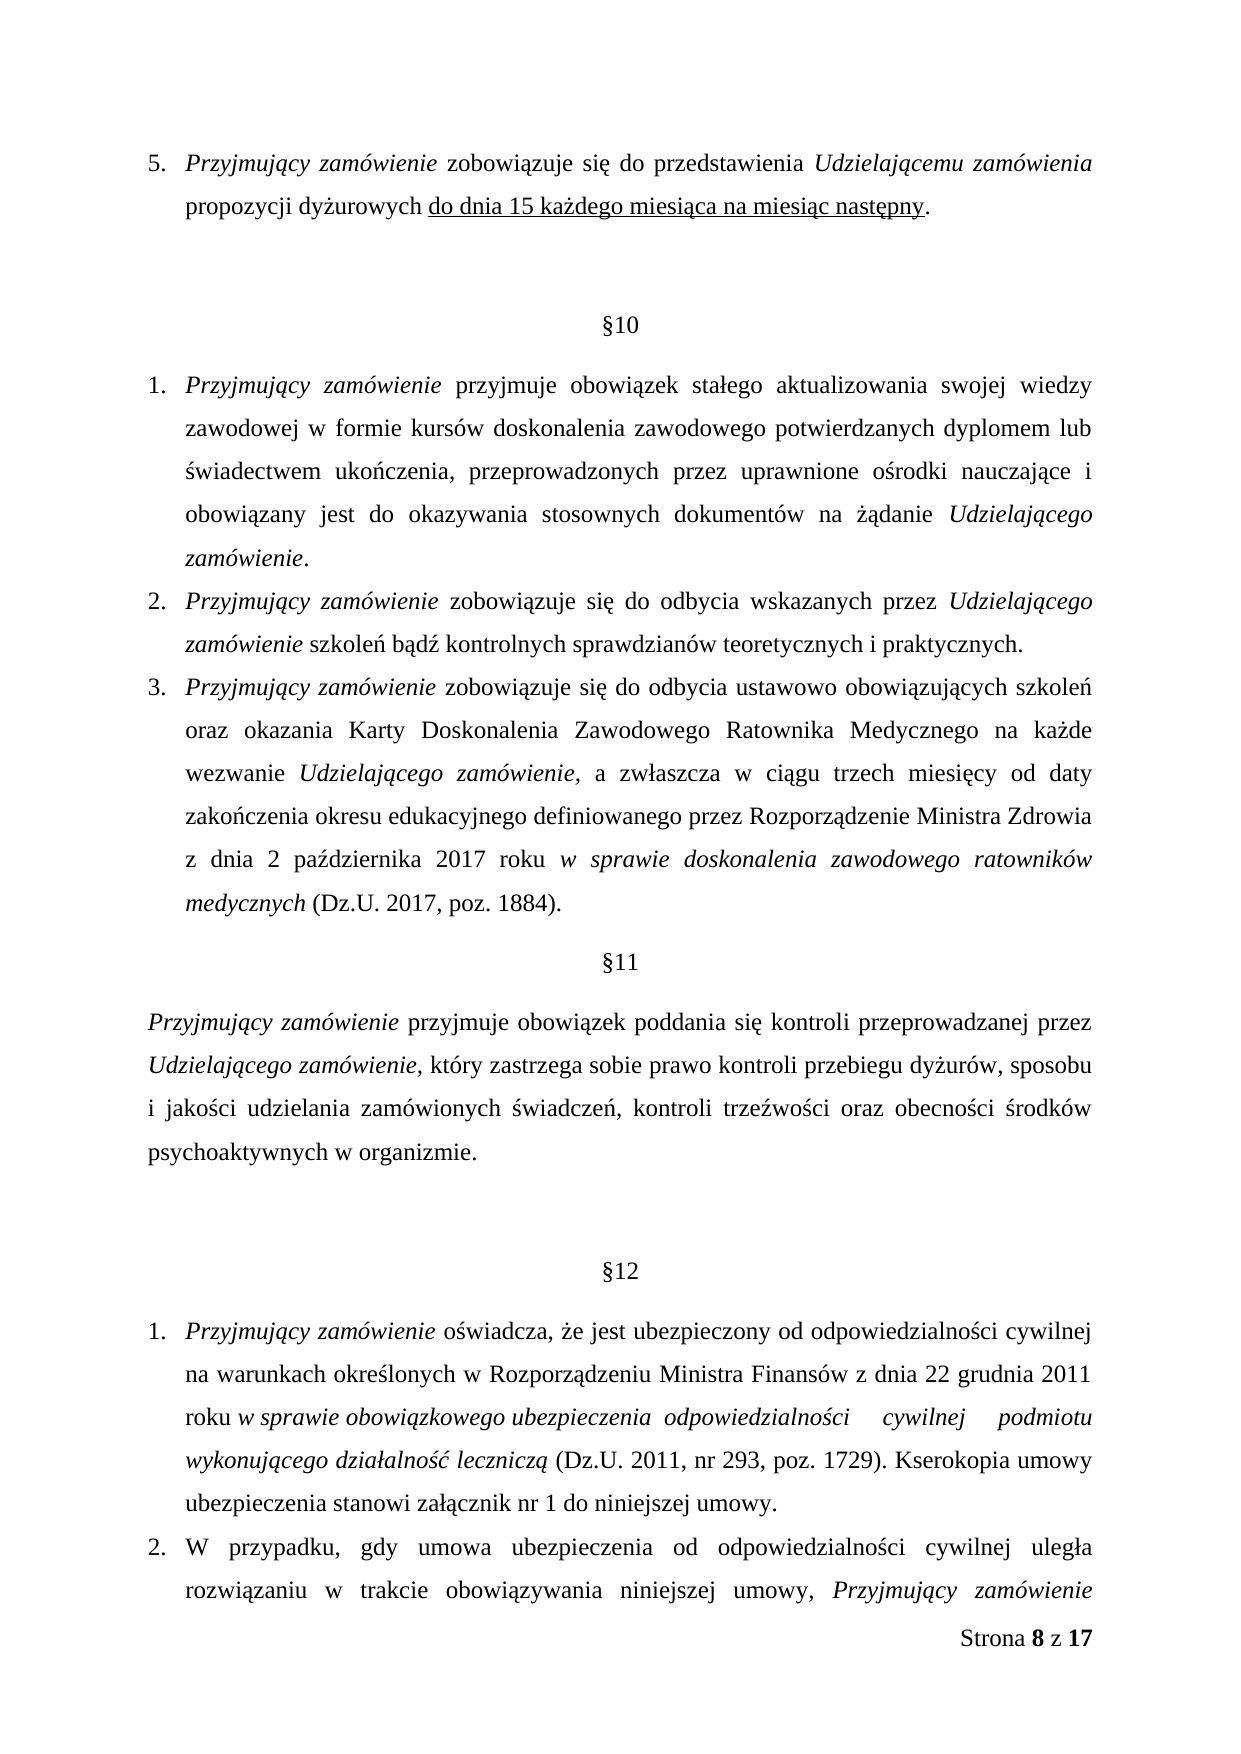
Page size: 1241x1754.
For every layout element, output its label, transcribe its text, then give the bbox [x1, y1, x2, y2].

list Przyjmujący zamówienie oświadcza, że jest ubezpieczony od odpowiedzialności cywilnej na warunkach określonych w Rozporządzeniu Ministra Finansów z dnia 22 grudnia 2011 roku w sprawie obowiązkowego ubezpieczenia odpowiedzialności cywilnej podmiotu wykonującego działalność leczniczą (Dz.U. 2011, nr 293, poz. 1729). Kserokopia umowy ubezpieczenia stanowi załącznik nr 1 do niniejszej umowy. [148, 1316, 1093, 1517]
list Przyjmujący zamówienie zobowiązuje się do przedstawienia Udzielającemu zamówienia propozycji dyżurowych do dnia 15 każdego miesiąca na miesiąc następny. [148, 148, 1093, 219]
text §11 [148, 947, 1093, 976]
text Przyjmujący zamówienie przyjmuje obowiązek poddania się kontroli przeprowadzanej przez Udzielającego zamówienie, który zastrzega sobie prawo kontroli przebiegu dyżurów, sposobu i jakości udzielania zamówionych świadczeń, kontroli trzeźwości oraz obecności środków psychoaktywnych w organizmie. [148, 1007, 1093, 1165]
text §12 [148, 1256, 1093, 1285]
list Przyjmujący zamówienie zobowiązuje się do odbycia ustawowo obowiązujących szkoleń oraz okazania Karty Doskonalenia Zawodowego Ratownika Medycznego na każde wezwanie Udzielającego zamówienie, a zwłaszcza w ciągu trzech miesięcy od daty zakończenia okresu edukacyjnego definiowanego przez Rozporządzenie Ministra Zdrowia z dnia 2 października 2017 roku w sprawie doskonalenia zawodowego ratowników medycznych (Dz.U. 2017, poz. 1884). [148, 672, 1093, 916]
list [148, 1532, 1093, 1603]
list Przyjmujący zamówienie zobowiązuje się do odbycia wskazanych przez Udzielającego zamówienie szkoleń bądź kontrolnych sprawdzianów teoretycznych i praktycznych. [148, 586, 1093, 658]
list Przyjmujący zamówienie przyjmuje obowiązek stałego aktualizowania swojej wiedzy zawodowej w formie kursów doskonalenia zawodowego potwierdzanych dyplomem lub świadectwem ukończenia, przeprowadzonych przez uprawnione ośrodki nauczające i obowiązany jest do okazywania stosownych dokumentów na żądanie Udzielającego zamówienie. [148, 370, 1093, 571]
text §10 [148, 310, 1093, 339]
